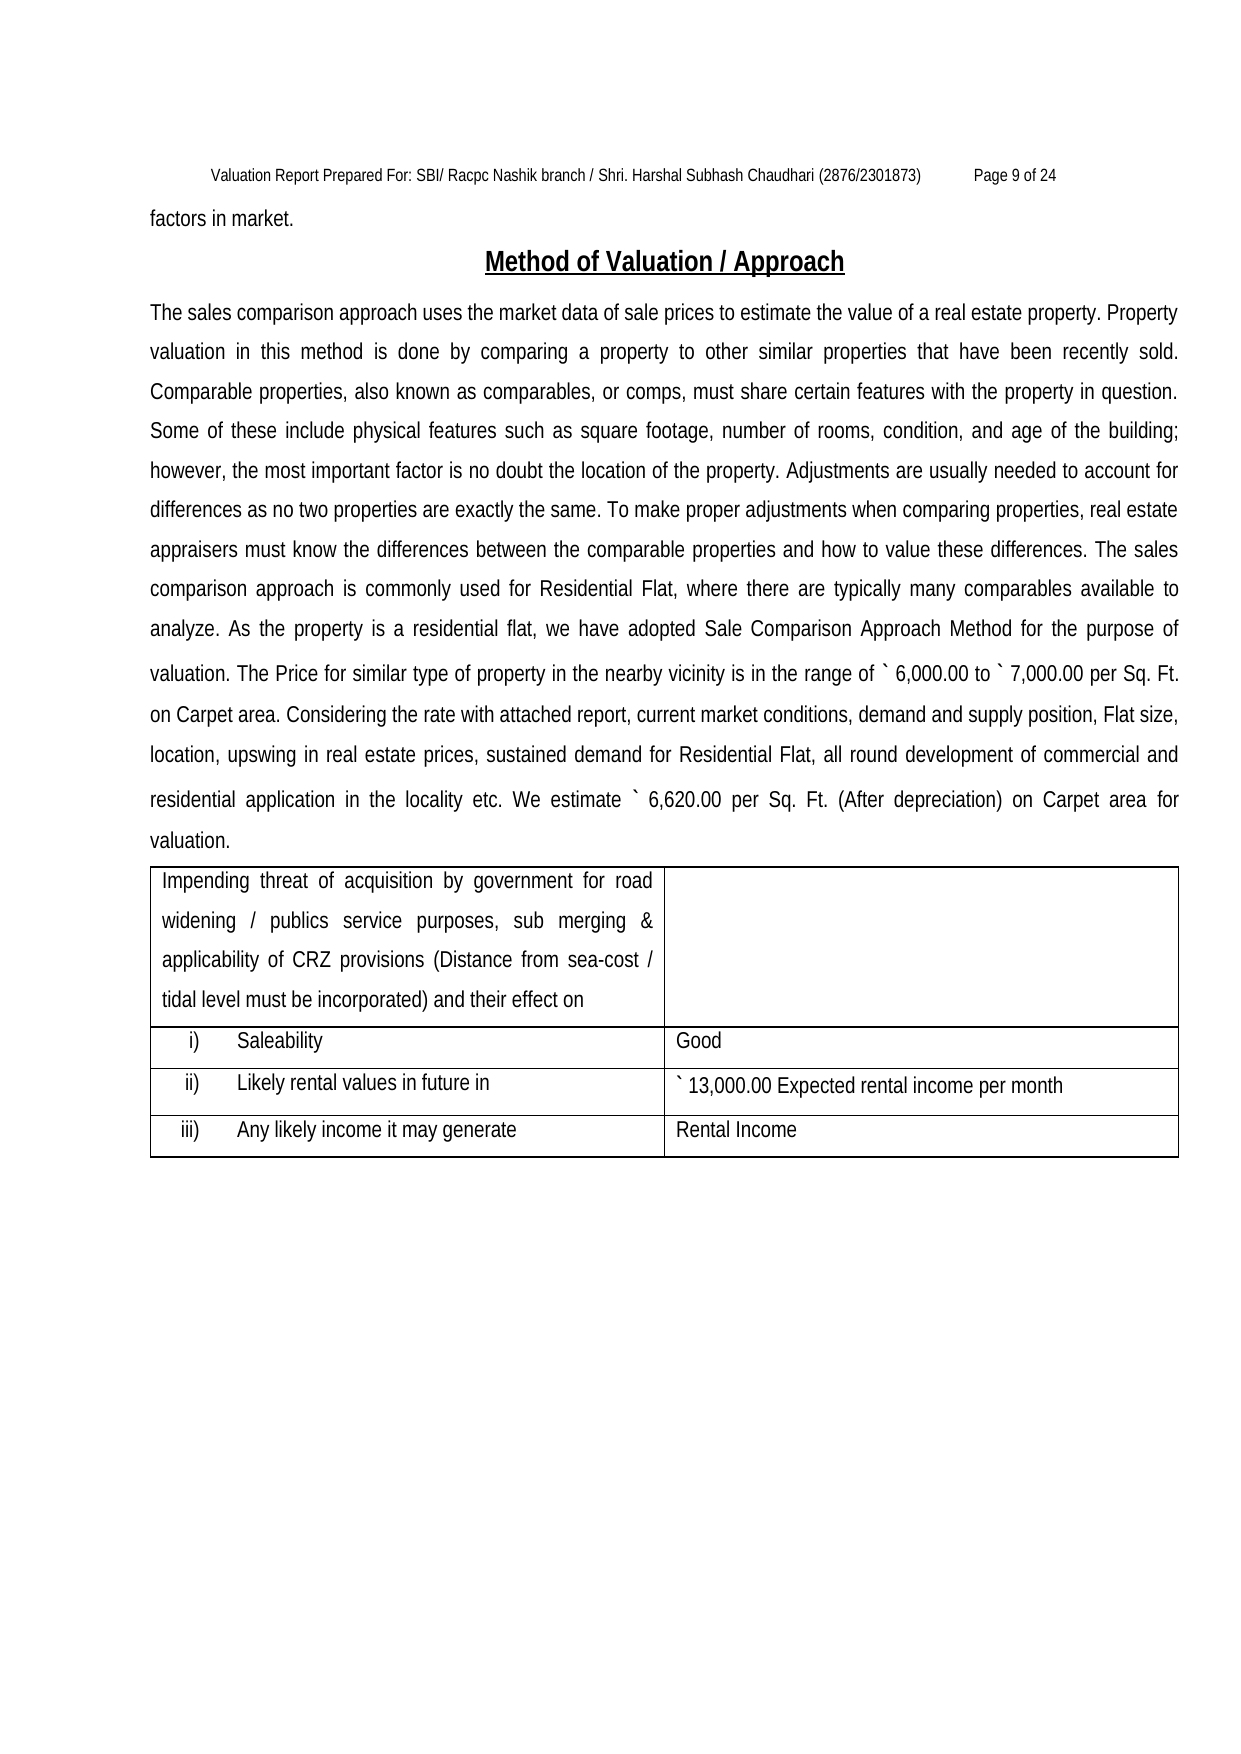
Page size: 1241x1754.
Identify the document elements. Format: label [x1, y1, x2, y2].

table_header [139, 205, 1191, 1157]
